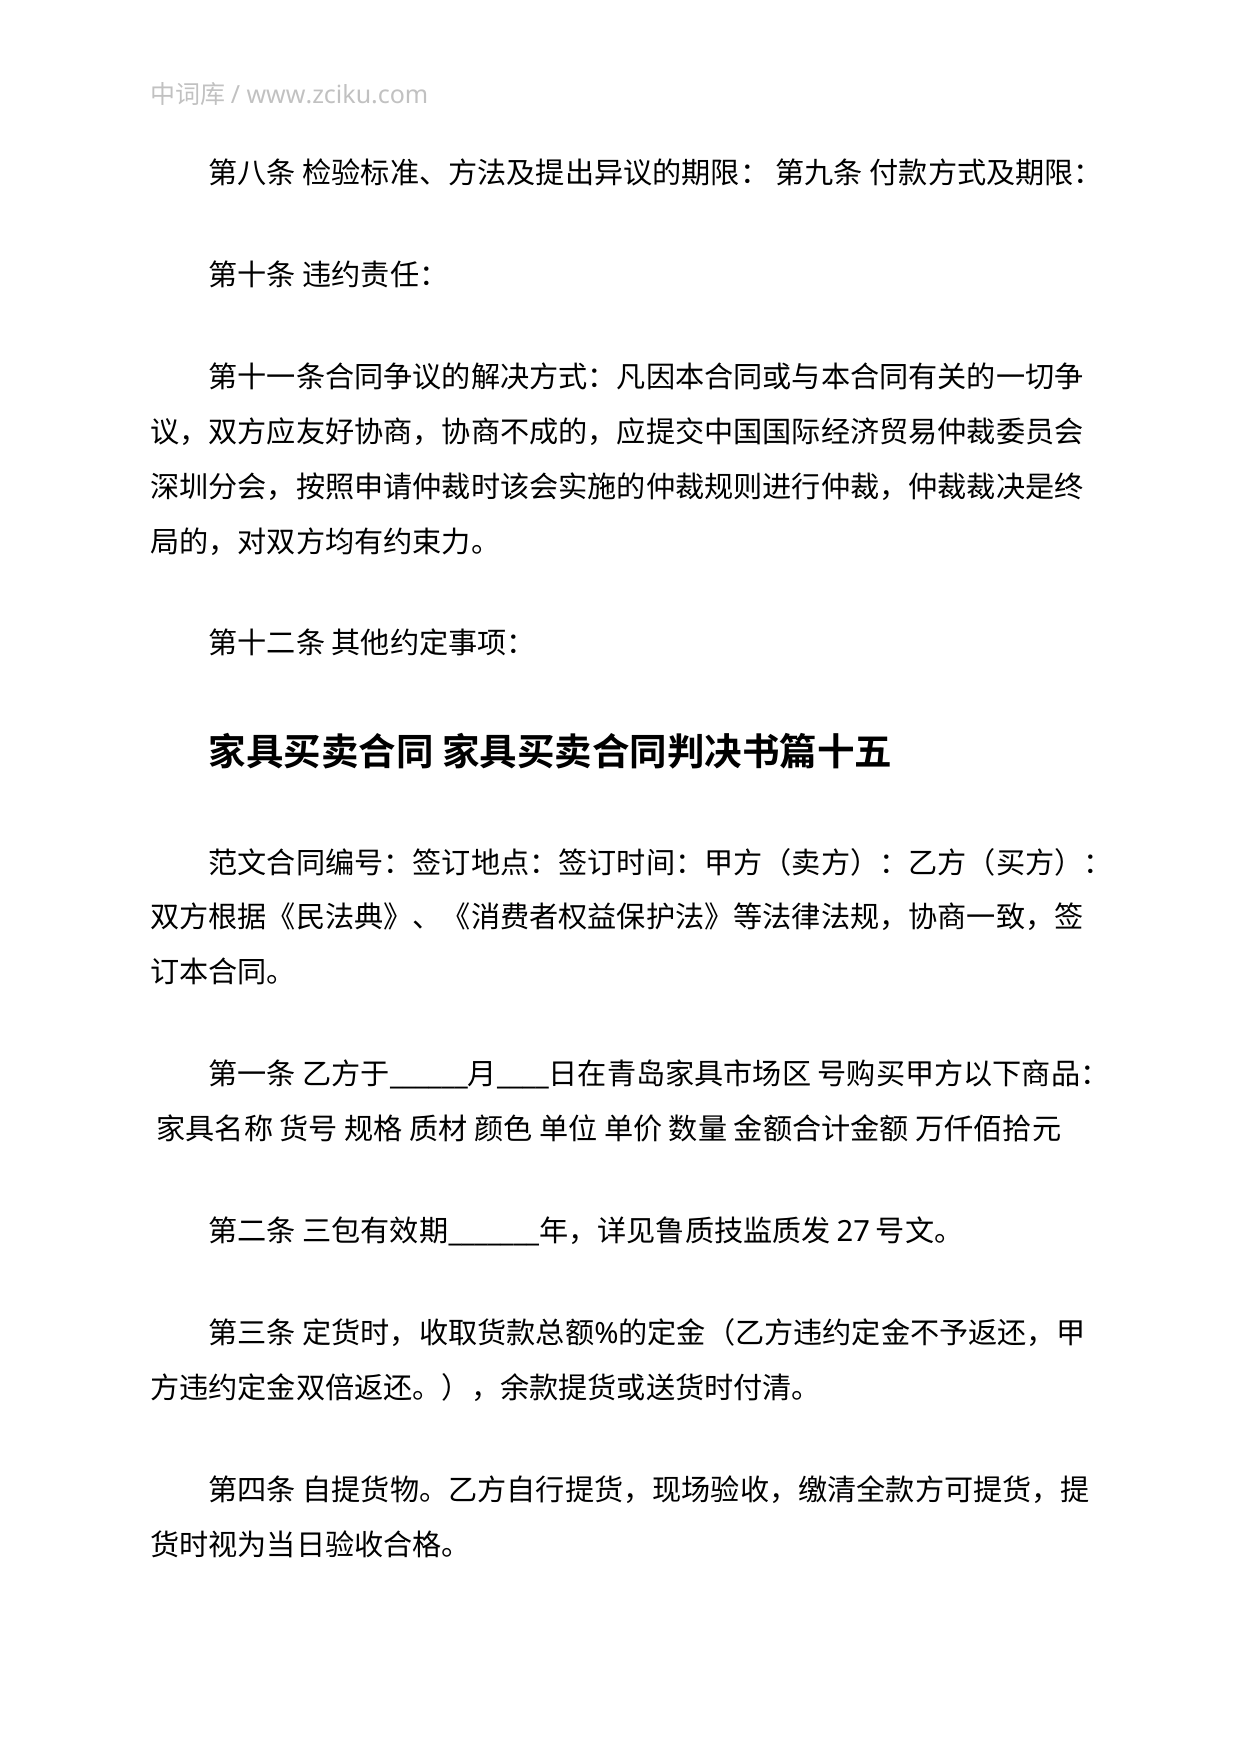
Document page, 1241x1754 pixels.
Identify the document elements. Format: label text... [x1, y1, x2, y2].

text 第十条 违约责任： [150, 252, 1090, 294]
text 第一条 乙方于______月____日在青岛家具市场区 号购买甲方以下商品： 家具名称 货号 规格 质材 颜色 单位 单价 数量 金额合计金额 万仟佰拾元 [150, 1051, 1090, 1148]
text 第八条 检验标准、方法及提出异议的期限： 第九条 付款方式及期限： [150, 150, 1090, 192]
text 第十二条 其他约定事项： [150, 620, 1090, 662]
text 第十一条合同争议的解决方式：凡因本合同或与本合同有关的一切争议，双方应友好协商，协商不成的，应提交中国国际经济贸易仲裁委员会深圳分会，按照申请仲裁时该会实施的仲裁规则进行仲裁，仲裁裁决是终局的，对双方均有约束力。 [150, 353, 1090, 561]
text 第二条 三包有效期_______年，详见鲁质技监质发27号文。 [150, 1207, 1090, 1250]
text 范文合同编号：签订地点：签订时间：甲方（卖方）：乙方（买方）：双方根据《民法典》、《消费者权益保护法》等法律法规，协商一致，签订本合同。 [150, 839, 1090, 991]
text 第四条 自提货物。乙方自行提货，现场验收，缴清全款方可提货，提货时视为当日验收合格。 [150, 1466, 1090, 1563]
text 家具买卖合同 家具买卖合同判决书篇十五 [150, 722, 1090, 776]
text 第三条 定货时，收取货款总额%的定金（乙方违约定金不予返还，甲方违约定金双倍返还。），余款提货或送货时付清。 [150, 1309, 1090, 1407]
